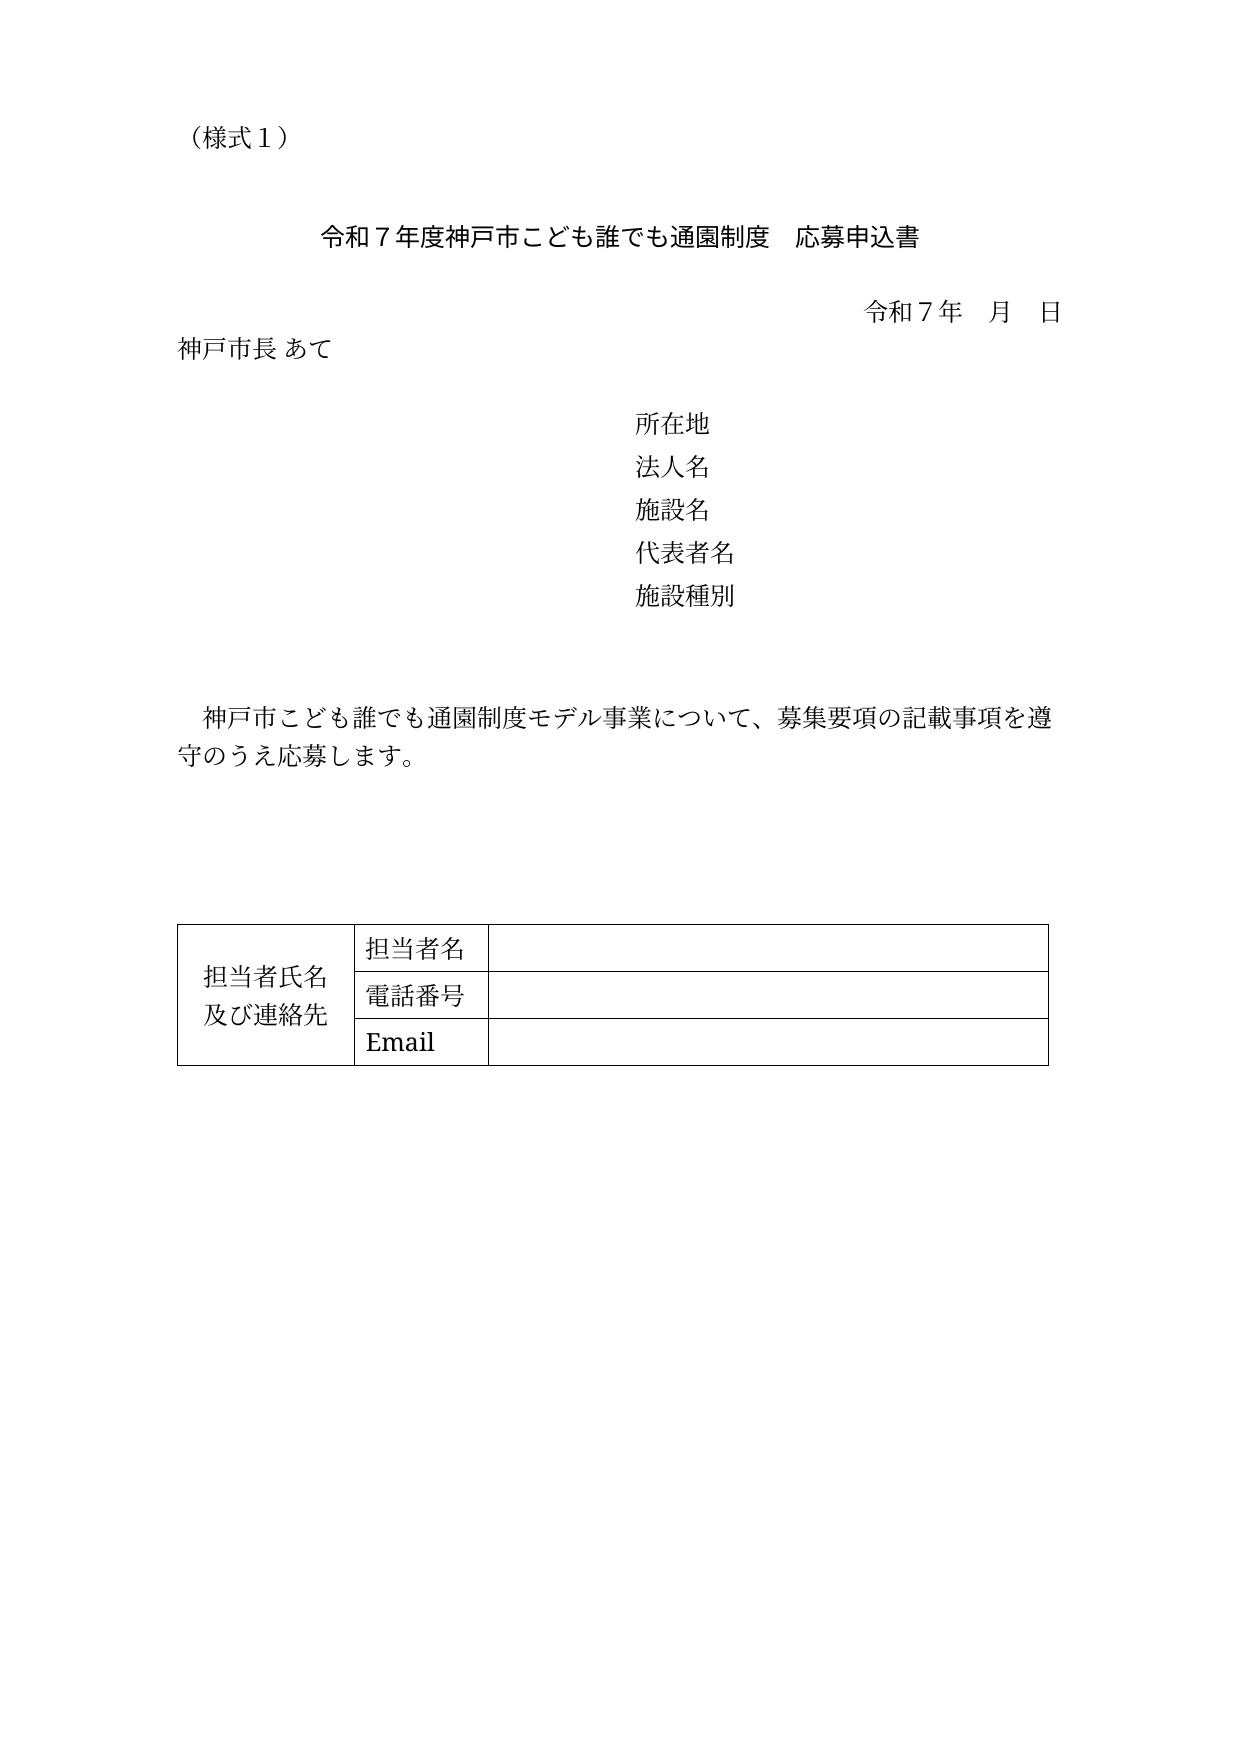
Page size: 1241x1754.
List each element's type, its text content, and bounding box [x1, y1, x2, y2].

table_header 担当者名 [355, 925, 488, 971]
text 神戸市こども誰でも通園制度モデル事業について、募集要項の記載事項を遵守のうえ応募します。 [177, 698, 1063, 773]
table_cell [489, 1019, 1048, 1065]
table_header [489, 925, 1048, 971]
table_cell Email [355, 1019, 488, 1065]
text 令和７年 月 日 [177, 292, 1063, 329]
text 代表者名 [635, 533, 1063, 570]
text 所在地 [635, 404, 1063, 442]
text 令和７年度神戸市こども誰でも通園制度 応募申込書 [177, 217, 1063, 254]
text 神戸市長 あて [177, 329, 1063, 367]
text 施設種別 [635, 576, 1063, 613]
table_header 担当者氏名 及び連絡先 [178, 925, 354, 1065]
table_cell [489, 972, 1048, 1018]
text 施設名 [635, 490, 1063, 527]
table_cell 電話番号 [355, 972, 488, 1018]
text 法人名 [635, 447, 1063, 484]
